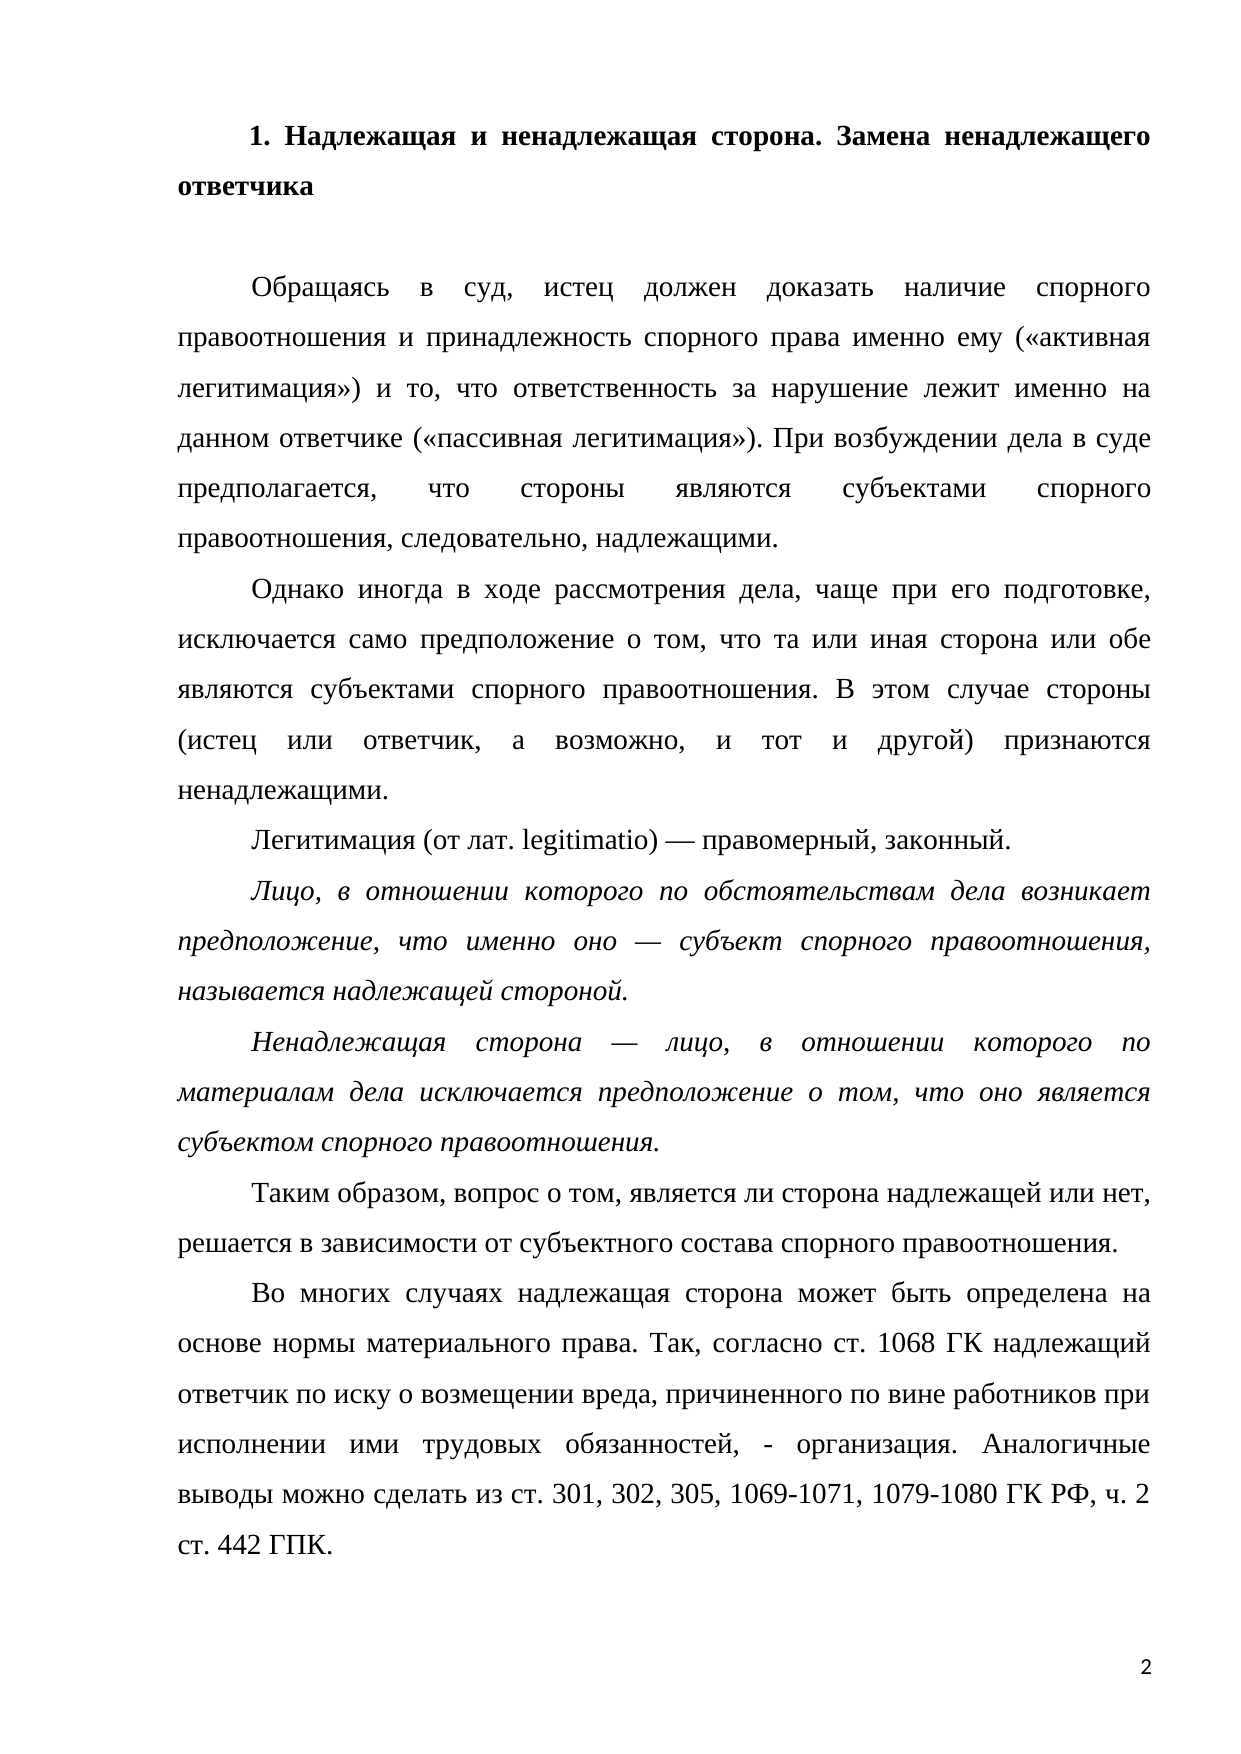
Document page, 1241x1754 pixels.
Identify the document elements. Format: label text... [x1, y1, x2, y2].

text Ненадлежащая сторона — лицо, в отношении которого по материалам дела исключается предположение о том, что оно является субъектом спорного правоотношения. [177, 1024, 1152, 1158]
list 1. Надлежащая и ненадлежащая сторона. Замена ненадлежащего ответчика [177, 118, 1152, 202]
text Во многих случаях надлежащая сторона может быть определена на основе нормы материального права. Так, согласно ст. 1068 ГК надлежащий ответчик по иску о возмещении вреда, причиненного по вине работников при исполнении ими трудовых обязанностей, - организация. Аналогичные выводы можно сделать из ст. 301, 302, 305, 1069-1071, 1079-1080 ГК РФ, ч. 2 ст. 442 ГПК. [177, 1275, 1152, 1560]
text Таким образом, вопрос о том, является ли сторона надлежащей или нет, решается в зависимости от субъектного состава спорного правоотношения. [177, 1175, 1152, 1258]
text Лицо, в отношении которого по обстоятельствам дела возникает предположение, что именно оно — субъект спорного правоотношения, называется надлежащей стороной. [177, 873, 1152, 1007]
text Однако иногда в ходе рассмотрения дела, чаще при его подготовке, исключается само предположение о том, что та или иная сторона или обе являются субъектами спорного правоотношения. В этом случае стороны (истец или ответчик, а возможно, и тот и другой) признаются ненадлежащими. [177, 571, 1152, 806]
text Обращаясь в суд, истец должен доказать наличие спорного правоотношения и принадлежность спорного права именно ему («активная легитимация») и то, что ответственность за нарушение лежит именно на данном ответчике («пассивная легитимация»). При возбуждении дела в суде предполагается, что стороны являются субъектами спорного правоотношения, следовательно, надлежащими. [177, 269, 1152, 554]
text Легитимация (от лат. legitimatio) — правомерный, законный. [177, 822, 1152, 856]
